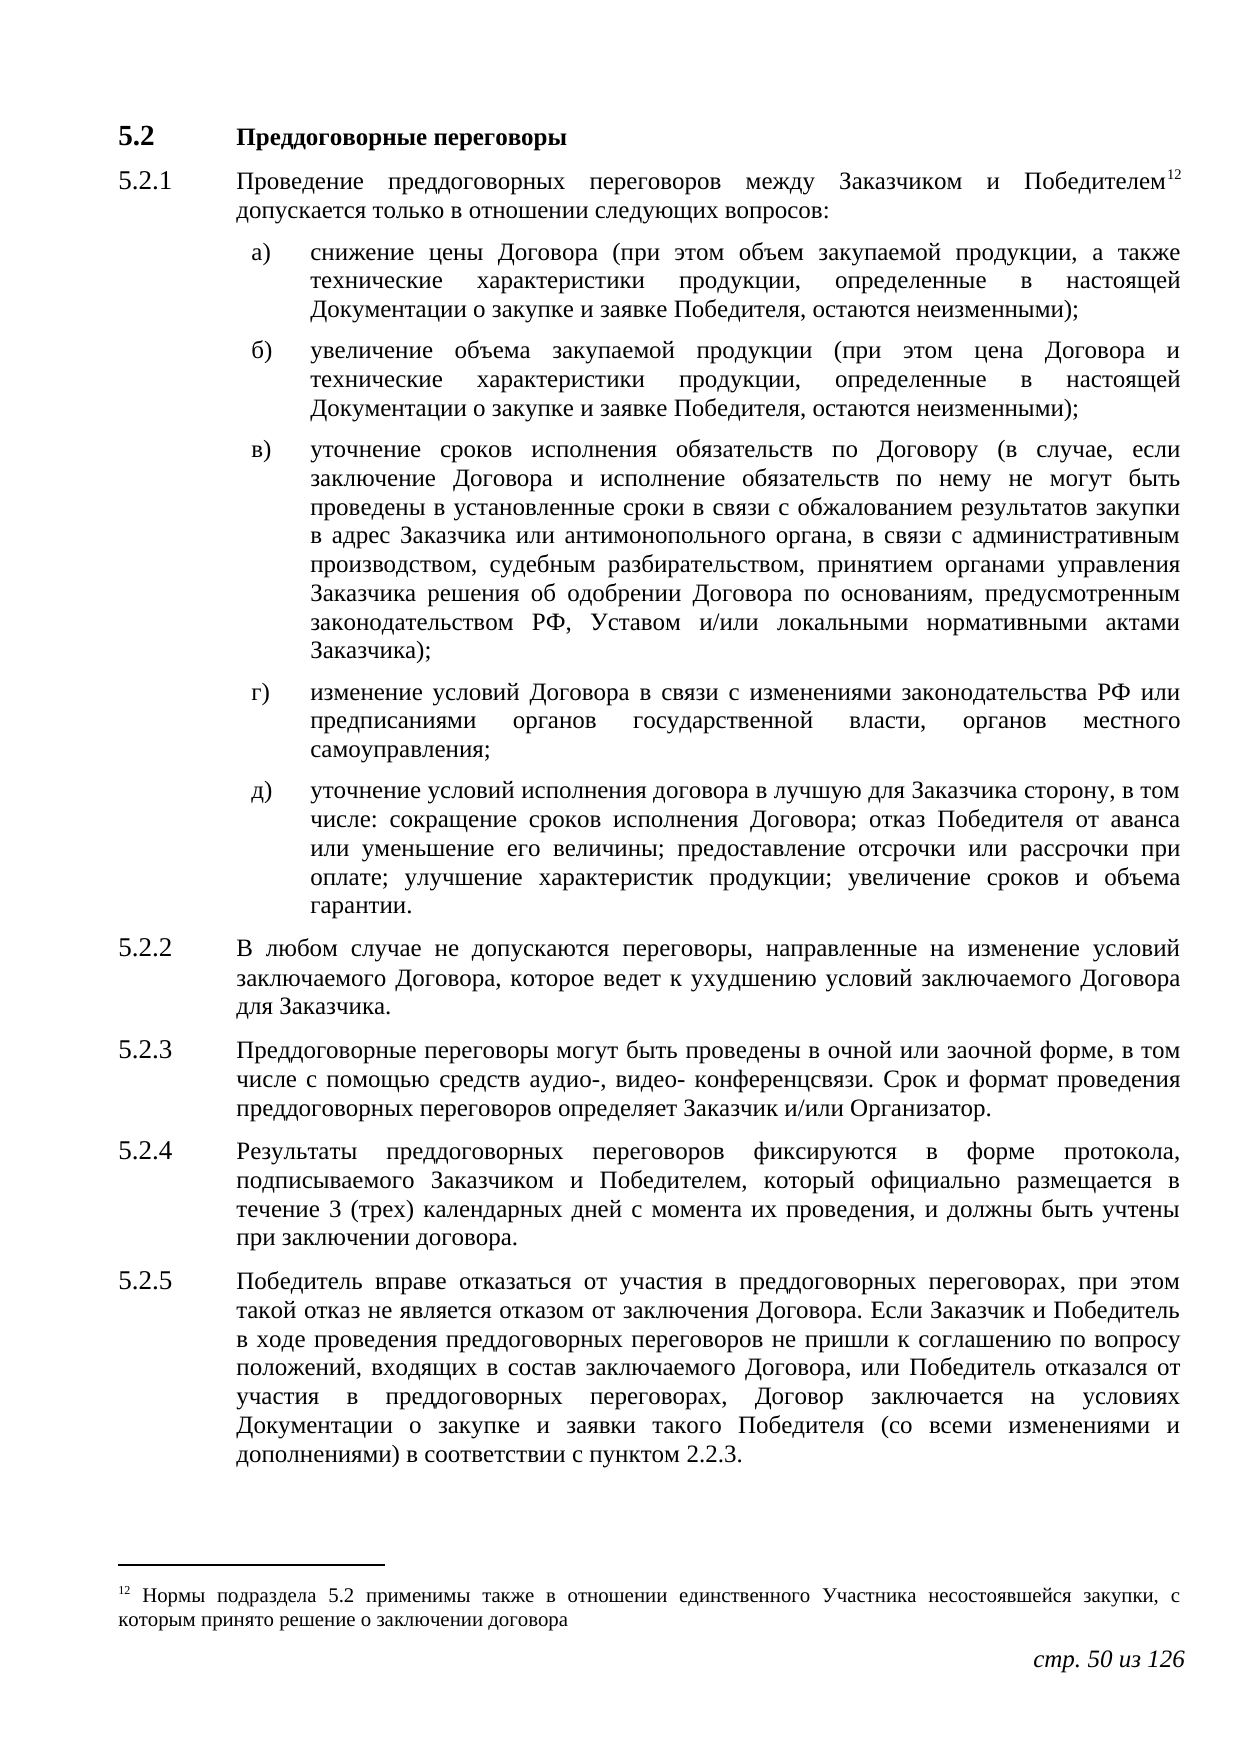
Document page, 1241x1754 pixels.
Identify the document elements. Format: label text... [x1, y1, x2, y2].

text снижение цены Договора (при этом объем закупаемой продукции, а также технические характеристики продукции, определенные в настоящей Документации о закупке и заявке Победителя, остаются неизменными); [251, 237, 1181, 323]
text Результаты преддоговорных переговоров фиксируются в форме протокола, подписываемого Заказчиком и Победителем, который официально размещается в течение 3 (трех) календарных дней с момента их проведения, и должны быть учтены при заключении договора. [118, 1134, 1181, 1251]
text изменение условий Договора в связи с изменениями законодательства РФ или предписаниями органов государственной власти, органов местного самоуправления; [251, 677, 1181, 763]
text Проведение преддоговорных переговоров между Заказчиком и Победителем допускается только в отношении следующих вопросов: [118, 164, 1181, 224]
text уточнение условий исполнения договора в лучшую для Заказчика сторону, в том числе: сокращение сроков исполнения Договора; отказ Победителя от аванса или уменьшение его величины; предоставление отсрочки или рассрочки при оплате; улучшение характеристик продукции; увеличение сроков и объема гарантии. [251, 775, 1181, 919]
text В любом случае не допускаются переговоры, направленные на изменение условий заключаемого Договора, которое ведет к ухудшению условий заключаемого Договора для Заказчика. [118, 932, 1181, 1020]
subtitle Преддоговорные переговоры [118, 118, 1181, 152]
text Преддоговорные переговоры могут быть проведены в очной или заочной форме, в том числе с помощью средств аудио-, видео- конференцсвязи. Срок и формат проведения преддоговорных переговоров определяет Заказчик и/или Организатор. [118, 1033, 1181, 1121]
text увеличение объема закупаемой продукции (при этом цена Договора и технические характеристики продукции, определенные в настоящей Документации о закупке и заявке Победителя, остаются неизменными); [251, 335, 1181, 422]
text Победитель вправе отказаться от участия в преддоговорных переговорах, при этом такой отказ не является отказом от заключения Договора. Если Заказчик и Победитель в ходе проведения преддоговорных переговоров не пришли к соглашению по вопросу положений, входящих в состав заключаемого Договора, или Победитель отказался от участия в преддоговорных переговорах, Договор заключается на условиях Документации о закупке и заявки такого Победителя (со всеми изменениями и дополнениями) в соответствии с пунктом 2.2.3. [118, 1264, 1181, 1467]
text уточнение сроков исполнения обязательств по Договору (в случае, если заключение Договора и исполнение обязательств по нему не могут быть проведены в установленные сроки в связи с обжалованием результатов закупки в адрес Заказчика или антимонопольного органа, в связи с административным производством, судебным разбирательством, принятием органами управления Заказчика решения об одобрении Договора по основаниям, предусмотренным законодательством РФ, Уставом и/или локальными нормативными актами Заказчика); [251, 434, 1181, 664]
